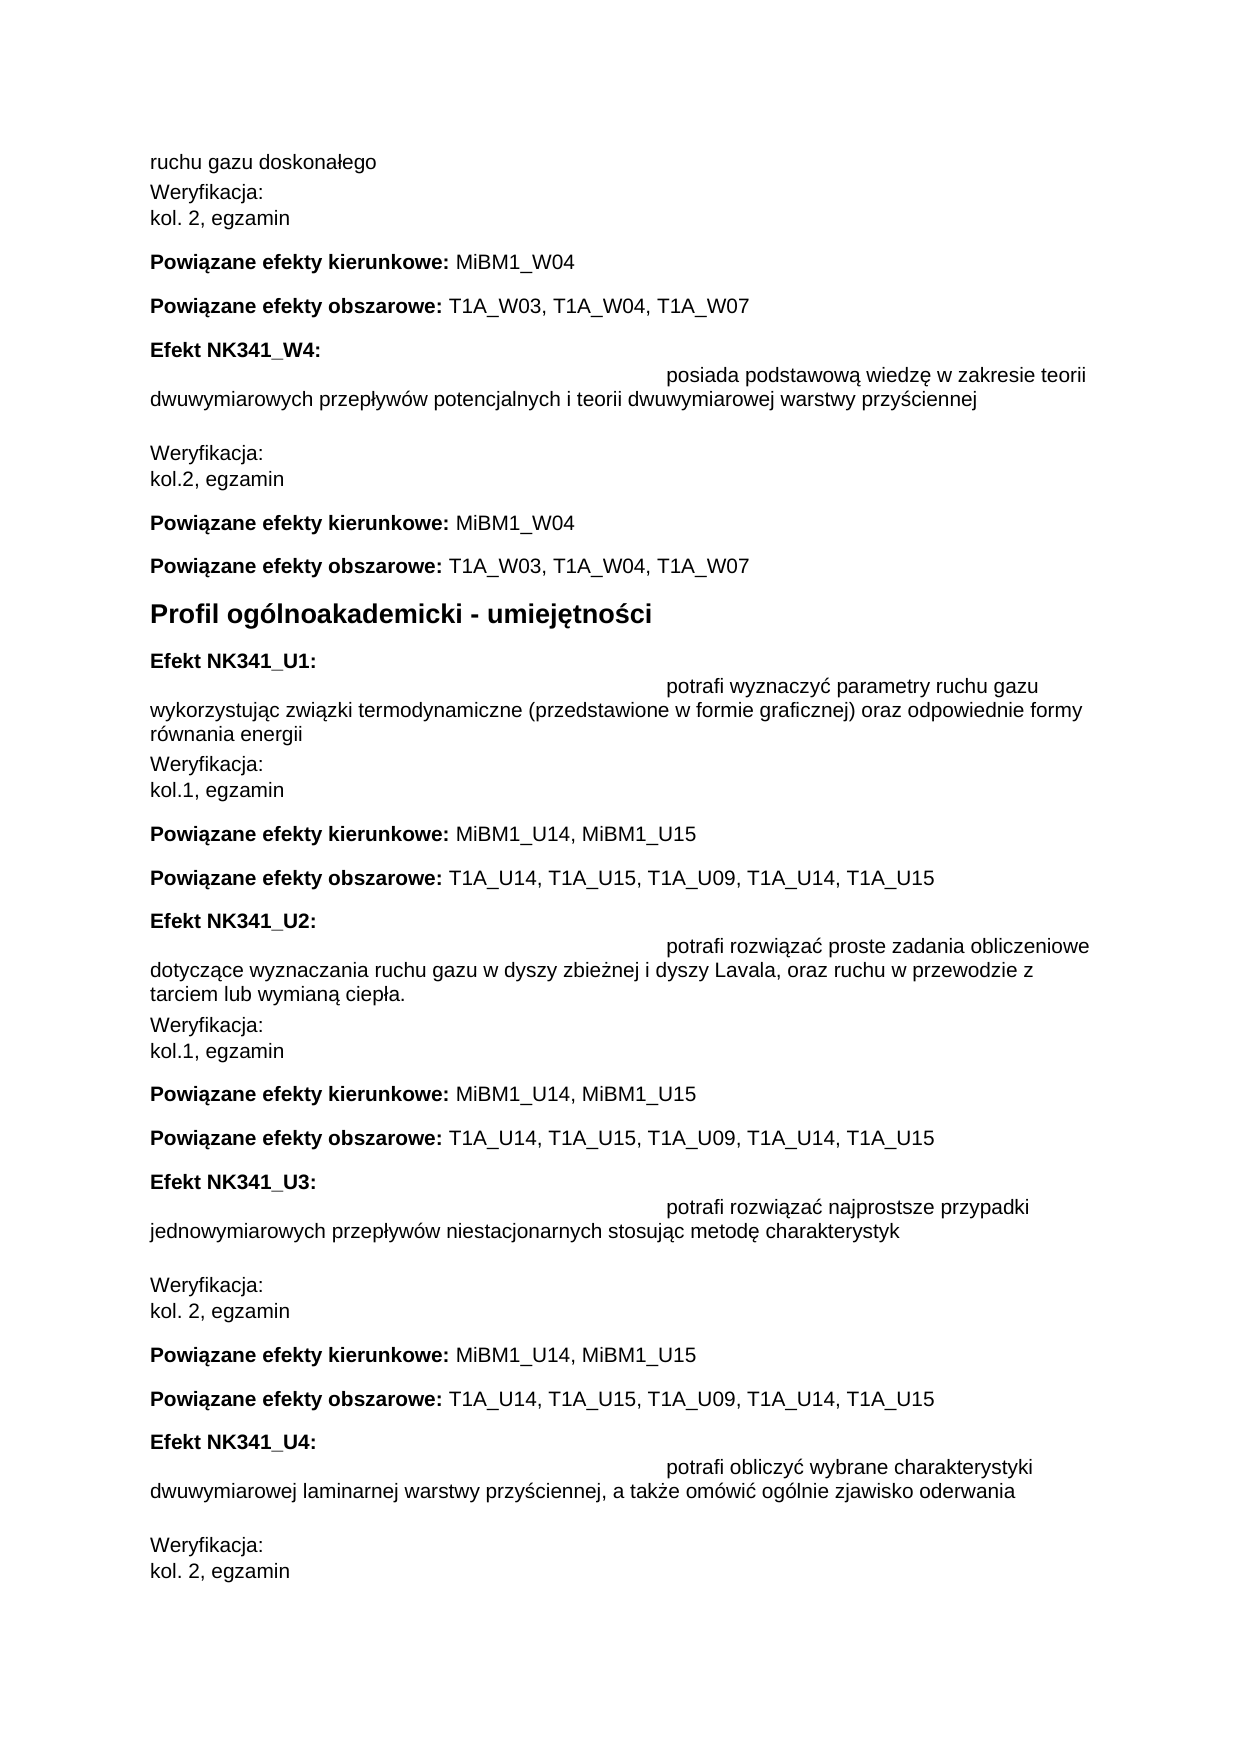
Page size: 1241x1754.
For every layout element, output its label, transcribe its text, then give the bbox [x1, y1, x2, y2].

text Weryfikacja: [150, 1533, 1090, 1557]
text kol.2, egzamin [150, 467, 1090, 491]
text potrafi rozwiązać proste zadania obliczeniowe dotyczące wyznaczania ruchu gazu w dyszy zbieżnej i dyszy Lavala, oraz ruchu w przewodzie z tarciem lub wymianą ciepła. [150, 934, 1090, 1006]
text Weryfikacja: [150, 441, 1090, 464]
text Efekt NK341_U2: [150, 909, 1090, 933]
text Weryfikacja: [150, 1273, 1090, 1297]
text Efekt NK341_U3: [150, 1170, 1090, 1194]
text potrafi obliczyć wybrane charakterystyki dwuwymiarowej laminarnej warstwy przyściennej, a także omówić ogólnie zjawisko oderwania [150, 1455, 1090, 1527]
text kol. 2, egzamin [150, 1559, 1090, 1583]
text kol.1, egzamin [150, 1038, 1090, 1062]
text Powiązane efekty obszarowe: T1A_W03, T1A_W04, T1A_W07 [150, 294, 1090, 318]
text Efekt NK341_U4: [150, 1430, 1090, 1454]
text Efekt NK341_U1: [150, 649, 1090, 673]
text Powiązane efekty kierunkowe: MiBM1_W04 [150, 510, 1090, 534]
text Powiązane efekty obszarowe: T1A_W03, T1A_W04, T1A_W07 [150, 554, 1090, 578]
text kol. 2, egzamin [150, 206, 1090, 230]
text potrafi wyznaczyć parametry ruchu gazu wykorzystując związki termodynamiczne (przedstawione w formie graficznej) oraz odpowiednie formy równania energii [150, 674, 1090, 746]
subtitle Profil ogólnoakademicki - umiejętności [150, 598, 1090, 629]
text posiada podstawową wiedzę w zakresie teorii dwuwymiarowych przepływów potencjalnych i teorii dwuwymiarowej warstwy przyściennej [150, 362, 1090, 434]
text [150, 150, 1090, 174]
text potrafi rozwiązać najprostsze przypadki jednowymiarowych przepływów niestacjonarnych stosując metodę charakterystyk [150, 1195, 1090, 1267]
text Powiązane efekty obszarowe: T1A_U14, T1A_U15, T1A_U09, T1A_U14, T1A_U15 [150, 1126, 1090, 1150]
text Efekt NK341_W4: [150, 337, 1090, 361]
text Weryfikacja: [150, 752, 1090, 776]
text Powiązane efekty kierunkowe: MiBM1_U14, MiBM1_U15 [150, 1082, 1090, 1106]
text Powiązane efekty obszarowe: T1A_U14, T1A_U15, T1A_U09, T1A_U14, T1A_U15 [150, 1386, 1090, 1410]
text kol. 2, egzamin [150, 1299, 1090, 1323]
text Powiązane efekty kierunkowe: MiBM1_U14, MiBM1_U15 [150, 822, 1090, 846]
text Powiązane efekty obszarowe: T1A_U14, T1A_U15, T1A_U09, T1A_U14, T1A_U15 [150, 866, 1090, 889]
text Powiązane efekty kierunkowe: MiBM1_U14, MiBM1_U15 [150, 1343, 1090, 1367]
text Weryfikacja: [150, 180, 1090, 204]
text Powiązane efekty kierunkowe: MiBM1_W04 [150, 250, 1090, 274]
text Weryfikacja: [150, 1012, 1090, 1036]
text kol.1, egzamin [150, 778, 1090, 802]
